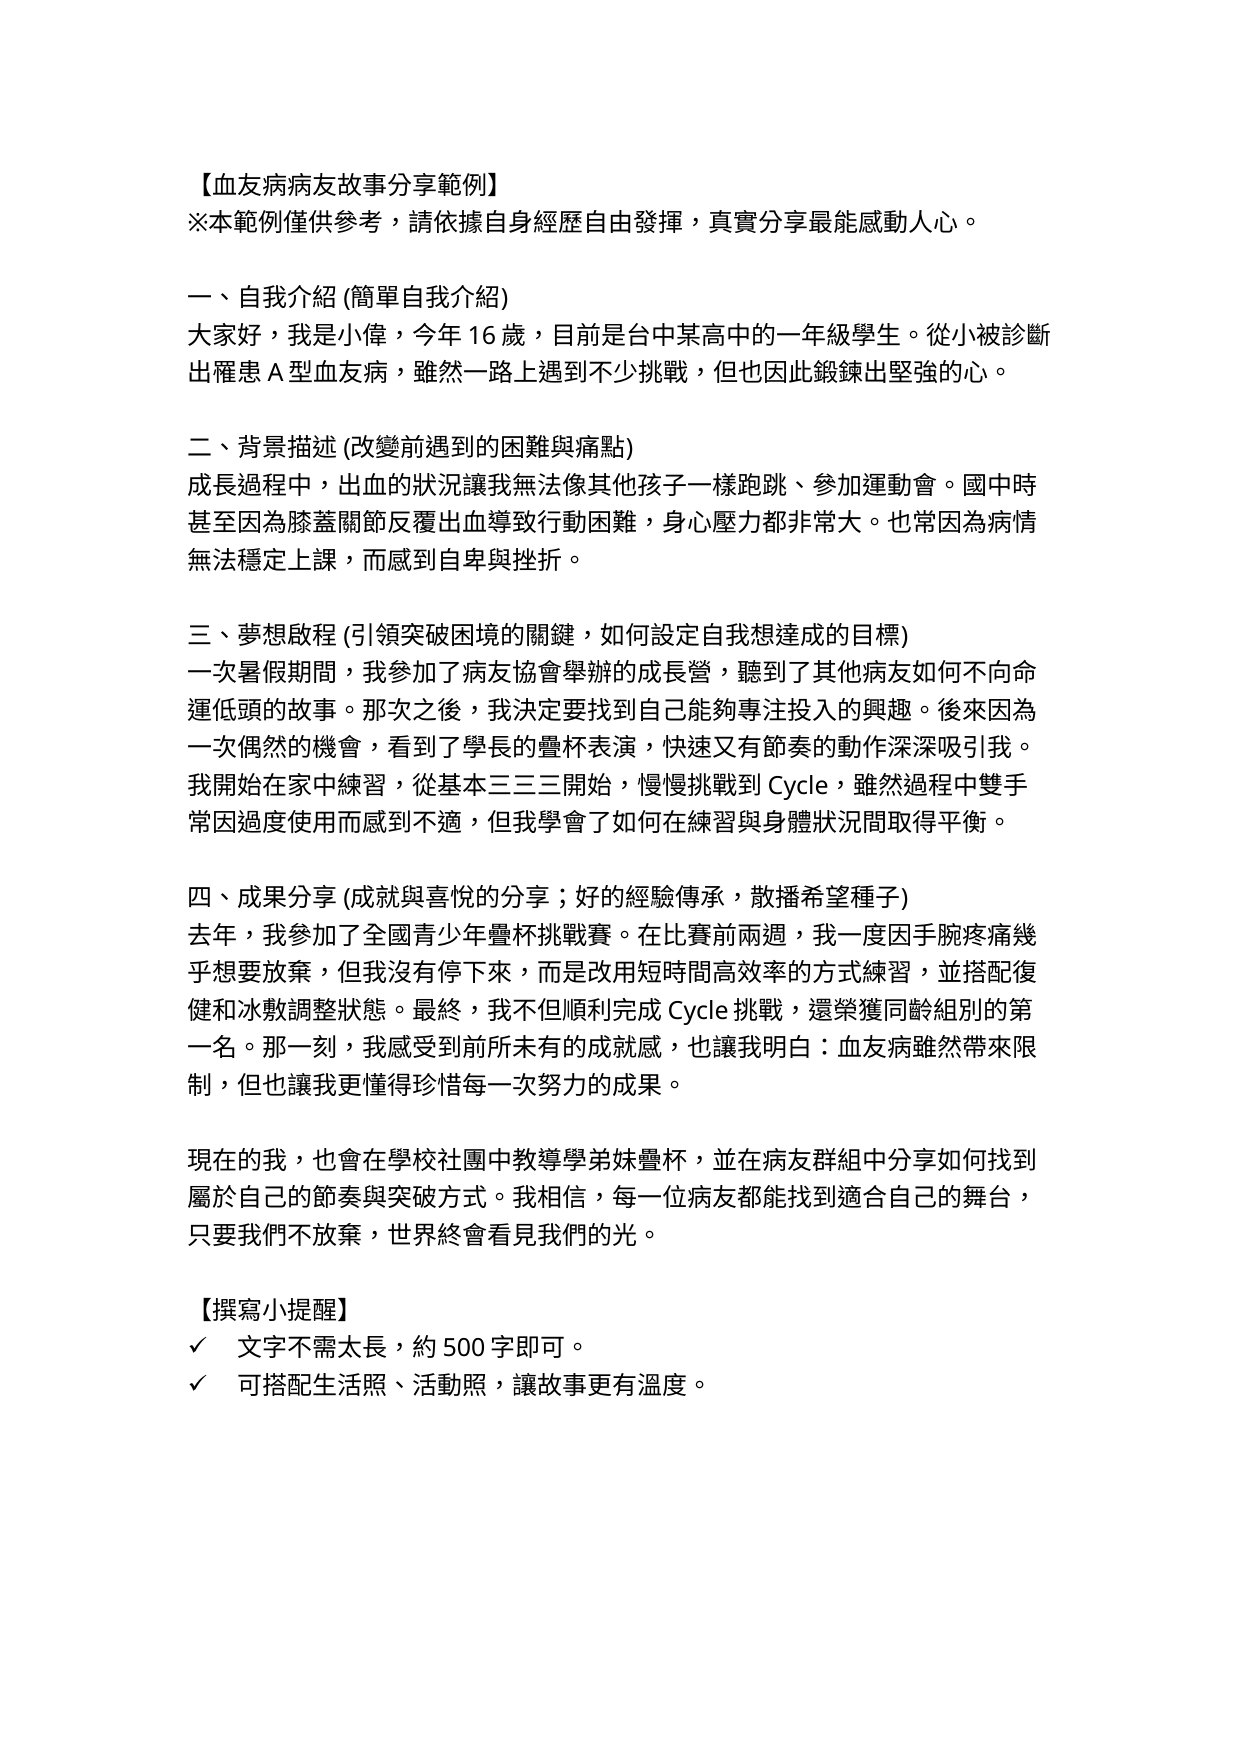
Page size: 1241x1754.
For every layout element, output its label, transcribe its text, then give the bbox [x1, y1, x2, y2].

text 二、背景描述 (改變前遇到的困難與痛點) [187, 427, 1053, 464]
text ※本範例僅供參考，請依據自身經歷自由發揮，真實分享最能感動人心。 [187, 202, 1053, 239]
text 去年，我參加了全國青少年疊杯挑戰賽。在比賽前兩週，我一度因手腕疼痛幾乎想要放棄，但我沒有停下來，而是改用短時間高效率的方式練習，並搭配復健和冰敷調整狀態。最終，我不但順利完成Cycle挑戰，還榮獲同齡組別的第一名。那一刻，我感受到前所未有的成就感，也讓我明白：血友病雖然帶來限制，但也讓我更懂得珍惜每一次努力的成果。 [187, 914, 1053, 1102]
text 【血友病病友故事分享範例】 [187, 164, 1053, 202]
text 一次暑假期間，我參加了病友協會舉辦的成長營，聽到了其他病友如何不向命運低頭的故事。那次之後，我決定要找到自己能夠專注投入的興趣。後來因為一次偶然的機會，看到了學長的疊杯表演，快速又有節奏的動作深深吸引我。我開始在家中練習，從基本三三三開始，慢慢挑戰到Cycle，雖然過程中雙手常因過度使用而感到不適，但我學會了如何在練習與身體狀況間取得平衡。 [187, 652, 1053, 839]
list 文字不需太長，約500字即可。 [187, 1327, 1053, 1364]
text 大家好，我是小偉，今年16歲，目前是台中某高中的一年級學生。從小被診斷出罹患A型血友病，雖然一路上遇到不少挑戰，但也因此鍛鍊出堅強的心。 [187, 314, 1053, 389]
text 【撰寫小提醒】 [187, 1289, 1053, 1327]
list 可搭配生活照、活動照，讓故事更有溫度。 [187, 1364, 1053, 1402]
text 現在的我，也會在學校社團中教導學弟妹疊杯，並在病友群組中分享如何找到屬於自己的節奏與突破方式。我相信，每一位病友都能找到適合自己的舞台，只要我們不放棄，世界終會看見我們的光。 [187, 1139, 1053, 1252]
text 三、夢想啟程 (引領突破困境的關鍵，如何設定自我想達成的目標) [187, 614, 1053, 652]
text 四、成果分享 (成就與喜悅的分享；好的經驗傳承，散播希望種子) [187, 877, 1053, 914]
text 成長過程中，出血的狀況讓我無法像其他孩子一樣跑跳、參加運動會。國中時甚至因為膝蓋關節反覆出血導致行動困難，身心壓力都非常大。也常因為病情無法穩定上課，而感到自卑與挫折。 [187, 464, 1053, 577]
text 一、自我介紹 (簡單自我介紹) [187, 277, 1053, 314]
